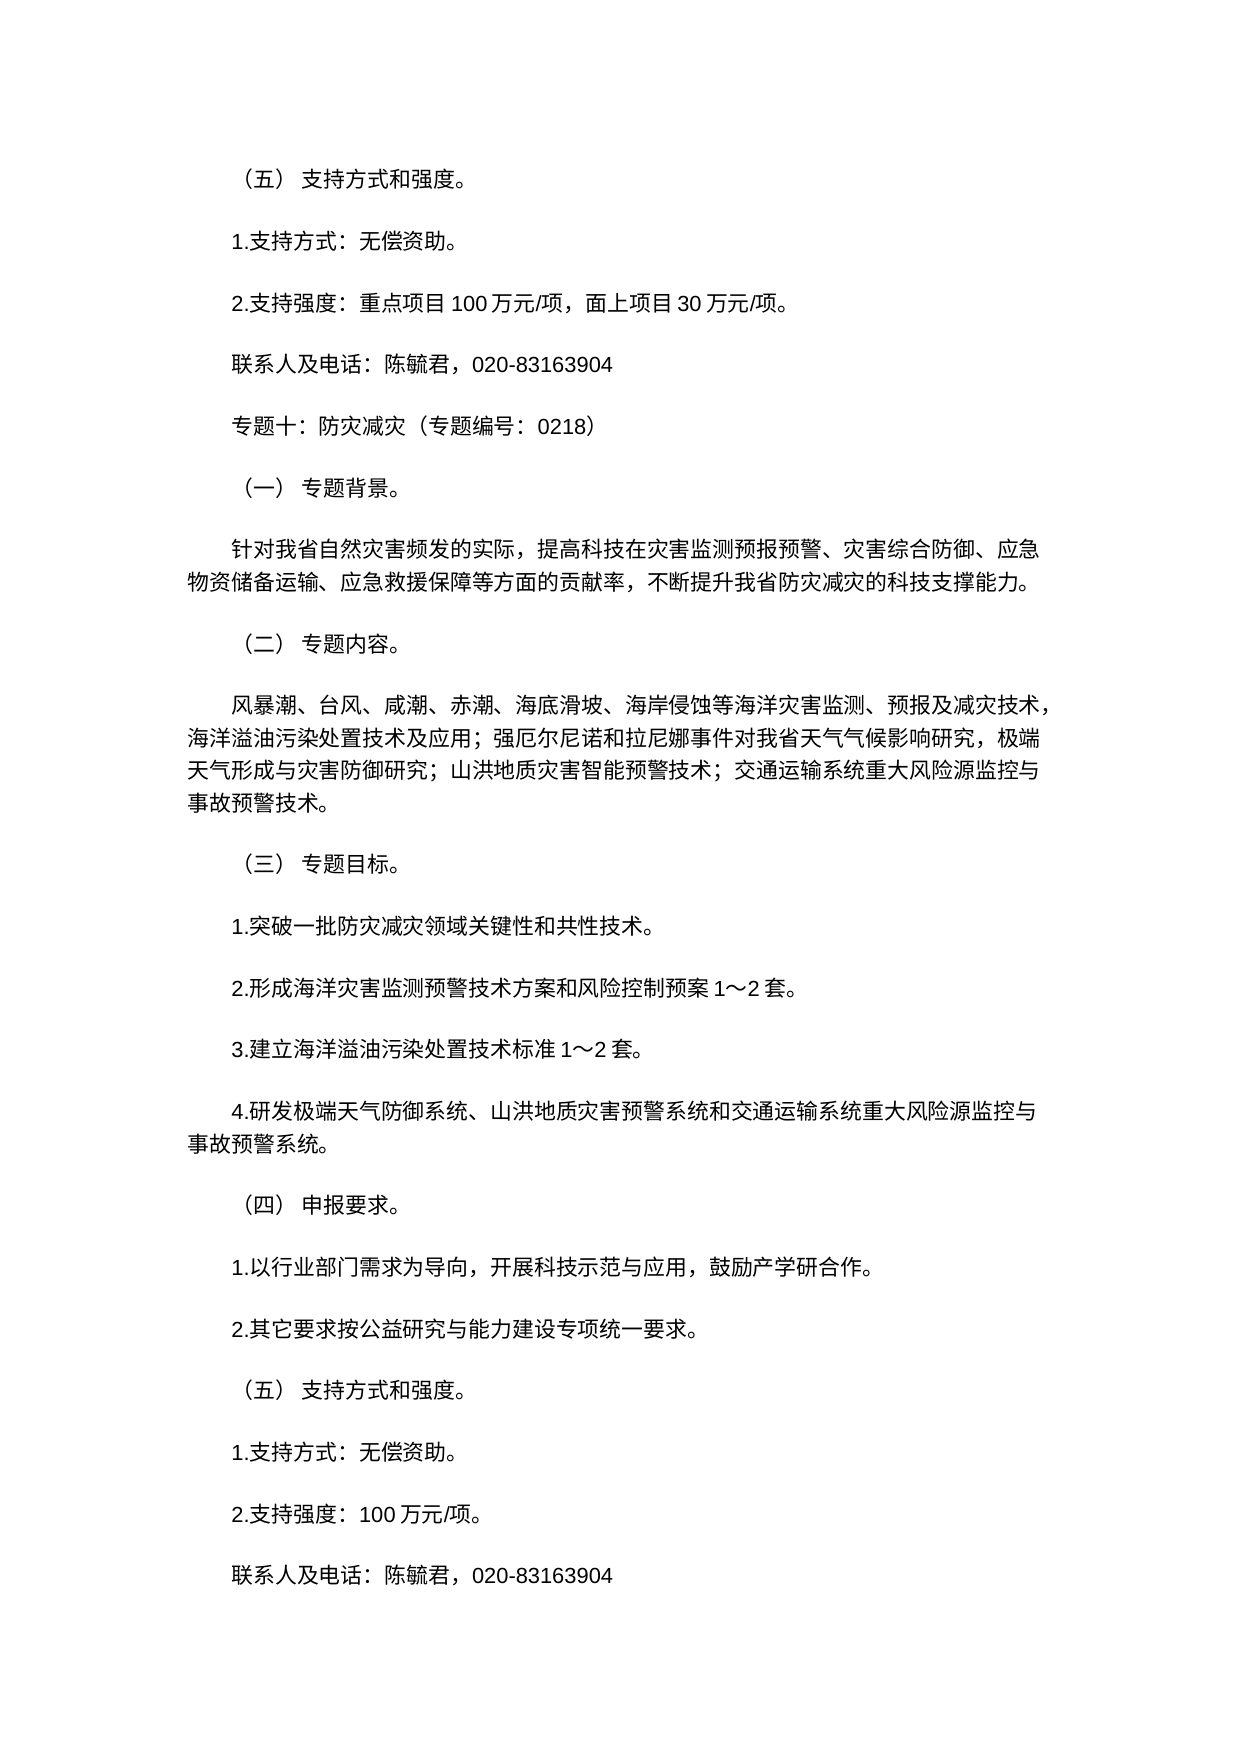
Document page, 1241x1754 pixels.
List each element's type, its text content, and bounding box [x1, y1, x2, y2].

text 2.支持强度：重点项目100万元/项，面上项目30万元/项。 [187, 285, 1053, 318]
text （一） 专题背景。 [187, 470, 1053, 503]
text 2.其它要求按公益研究与能力建设专项统一要求。 [187, 1311, 1053, 1344]
text 1.支持方式：无偿资助。 [187, 1434, 1053, 1467]
text 2.形成海洋灾害监测预警技术方案和风险控制预案1～2套。 [187, 970, 1053, 1003]
text 1.支持方式：无偿资助。 [187, 224, 1053, 256]
text （二） 专题内容。 [187, 626, 1053, 659]
text （四） 申报要求。 [187, 1188, 1053, 1220]
text 专题十：防灾减灾（专题编号：0218） [187, 409, 1053, 441]
text 3.建立海洋溢油污染处置技术标准1～2套。 [187, 1032, 1053, 1064]
text 2.支持强度：100万元/项。 [187, 1496, 1053, 1529]
text 针对我省自然灾害频发的实际，提高科技在灾害监测预报预警、灾害综合防御、应急物资储备运输、应急救援保障等方面的贡献率，不断提升我省防灾减灾的科技支撑能力。 [187, 532, 1053, 597]
text （五） 支持方式和强度。 [187, 1373, 1053, 1405]
text 联系人及电话：陈毓君，020-83163904 [187, 1558, 1053, 1590]
text （五） 支持方式和强度。 [187, 162, 1053, 194]
text 1.突破一批防灾减灾领域关键性和共性技术。 [187, 909, 1053, 941]
text 1.以行业部门需求为导向，开展科技示范与应用，鼓励产学研合作。 [187, 1249, 1053, 1282]
text （三） 专题目标。 [187, 847, 1053, 879]
text 风暴潮、台风、咸潮、赤潮、海底滑坡、海岸侵蚀等海洋灾害监测、预报及减灾技术，海洋溢油污染处置技术及应用；强厄尔尼诺和拉尼娜事件对我省天气气候影响研究，极端天气形成与灾害防御研究；山洪地质灾害智能预警技术；交通运输系统重大风险源监控与事故预警技术。 [187, 688, 1053, 818]
text 联系人及电话：陈毓君，020-83163904 [187, 347, 1053, 379]
text 4.研发极端天气防御系统、山洪地质灾害预警系统和交通运输系统重大风险源监控与事故预警系统。 [187, 1094, 1053, 1159]
